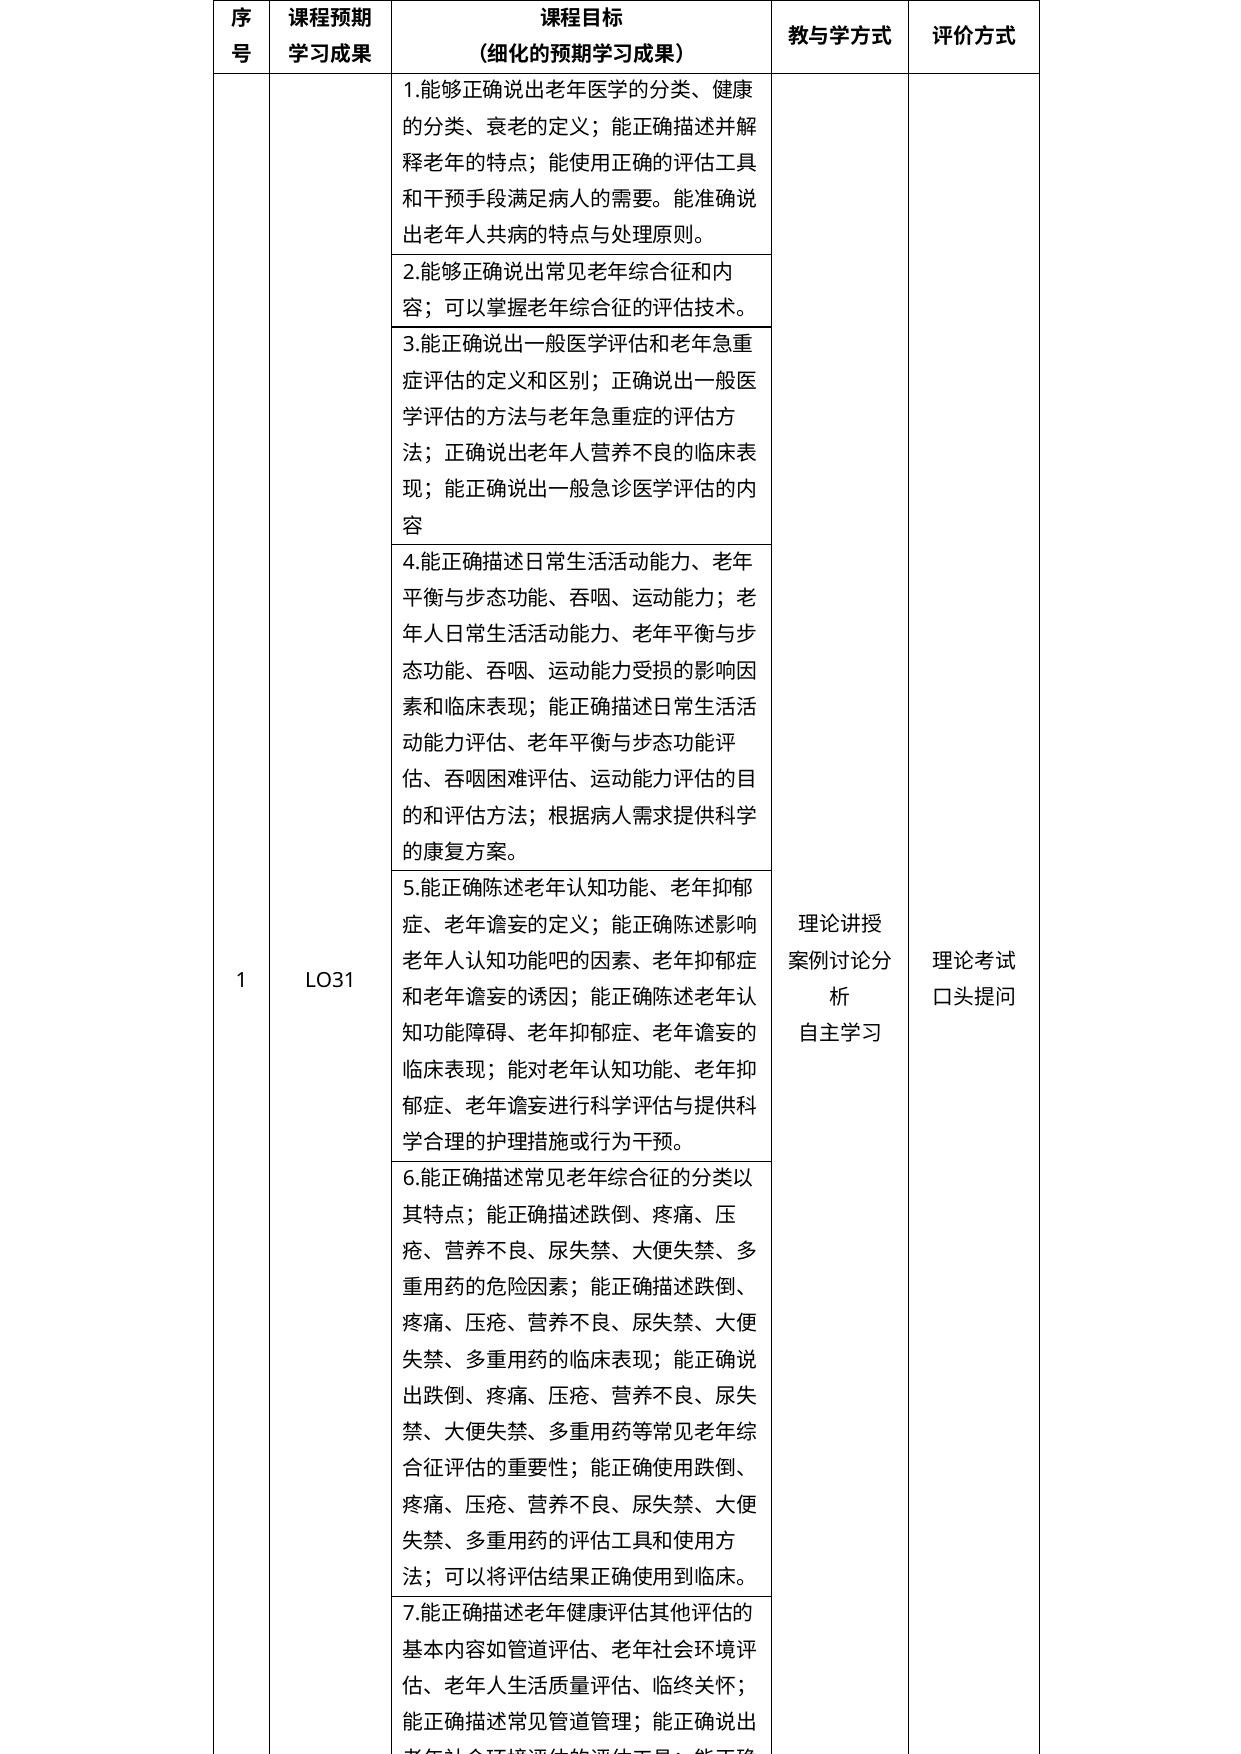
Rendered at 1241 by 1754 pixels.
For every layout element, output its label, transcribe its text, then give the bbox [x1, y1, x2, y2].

table_cell 6.能正确描述常见老年综合征的分类以其特点；能正确描述跌倒、疼痛、压疮、营养不良、尿失禁、大便失禁、多重用药的危险因素；能正确描述跌倒、疼痛、压疮、营养不良、尿失禁、大便失禁、多重用药的临床表现；能正确说出跌倒、疼痛、压疮、营养不良、尿失禁、大便失禁、多重用药等常见老年综合征评估的重要性；能正确使用跌倒、疼痛、压疮、营养不良、尿失禁、大便失禁、多重用药的评估工具和使用方法；可以将评估结果正确使用到临床。 [392, 1162, 771, 1596]
table_cell 1 [214, 74, 269, 1754]
table_header 评价方式 [909, 1, 1039, 72]
table_header 课程目标 （细化的预期学习成果） [392, 1, 771, 72]
table_header 序号 [214, 1, 269, 72]
table_cell 理论考试 口头提问 [909, 74, 1039, 1754]
table_cell 2.能够正确说出常见老年综合征和内容；可以掌握老年综合征的评估技术。 [392, 255, 771, 326]
table_header 教与学方式 [772, 1, 908, 72]
table_cell 3.能正确说出一般医学评估和老年急重症评估的定义和区别；正确说出一般医学评估的方法与老年急重症的评估方法；正确说出老年人营养不良的临床表现；能正确说出一般急诊医学评估的内容 [392, 328, 771, 544]
table_cell 4.能正确描述日常生活活动能力、老年平衡与步态功能、吞咽、运动能力；老年人日常生活活动能力、老年平衡与步态功能、吞咽、运动能力受损的影响因素和临床表现；能正确描述日常生活活动能力评估、老年平衡与步态功能评估、吞咽困难评估、运动能力评估的目的和评估方法；根据病人需求提供科学的康复方案。 [392, 545, 771, 870]
table_header 课程预期 学习成果 [270, 1, 391, 72]
table_cell 5.能正确陈述老年认知功能、老年抑郁症、老年谵妄的定义；能正确陈述影响老年人认知功能吧的因素、老年抑郁症和老年谵妄的诱因；能正确陈述老年认知功能障碍、老年抑郁症、老年谵妄的临床表现；能对老年认知功能、老年抑郁症、老年谵妄进行科学评估与提供科学合理的护理措施或行为干预。 [392, 871, 771, 1161]
table_cell 1.能够正确说出老年医学的分类、健康的分类、衰老的定义；能正确描述并解释老年的特点；能使用正确的评估工具和干预手段满足病人的需要。能准确说出老年人共病的特点与处理原则。 [392, 74, 771, 254]
table_cell 理论讲授 案例讨论分析 自主学习 [772, 74, 908, 1754]
table_cell LO31 [270, 74, 391, 1754]
table_cell 7.能正确描述老年健康评估其他评估的基本内容如管道评估、老年社会环境评估、老年人生活质量评估、临终关怀；能正确描述常见管道管理；能正确说出老年社会环境评估的评估工具；能正确描述老年人生活质量评估的目的和意义以及评估工具；能够掌握临终关怀的护理要点及具体护理措施。 [392, 1597, 771, 1754]
